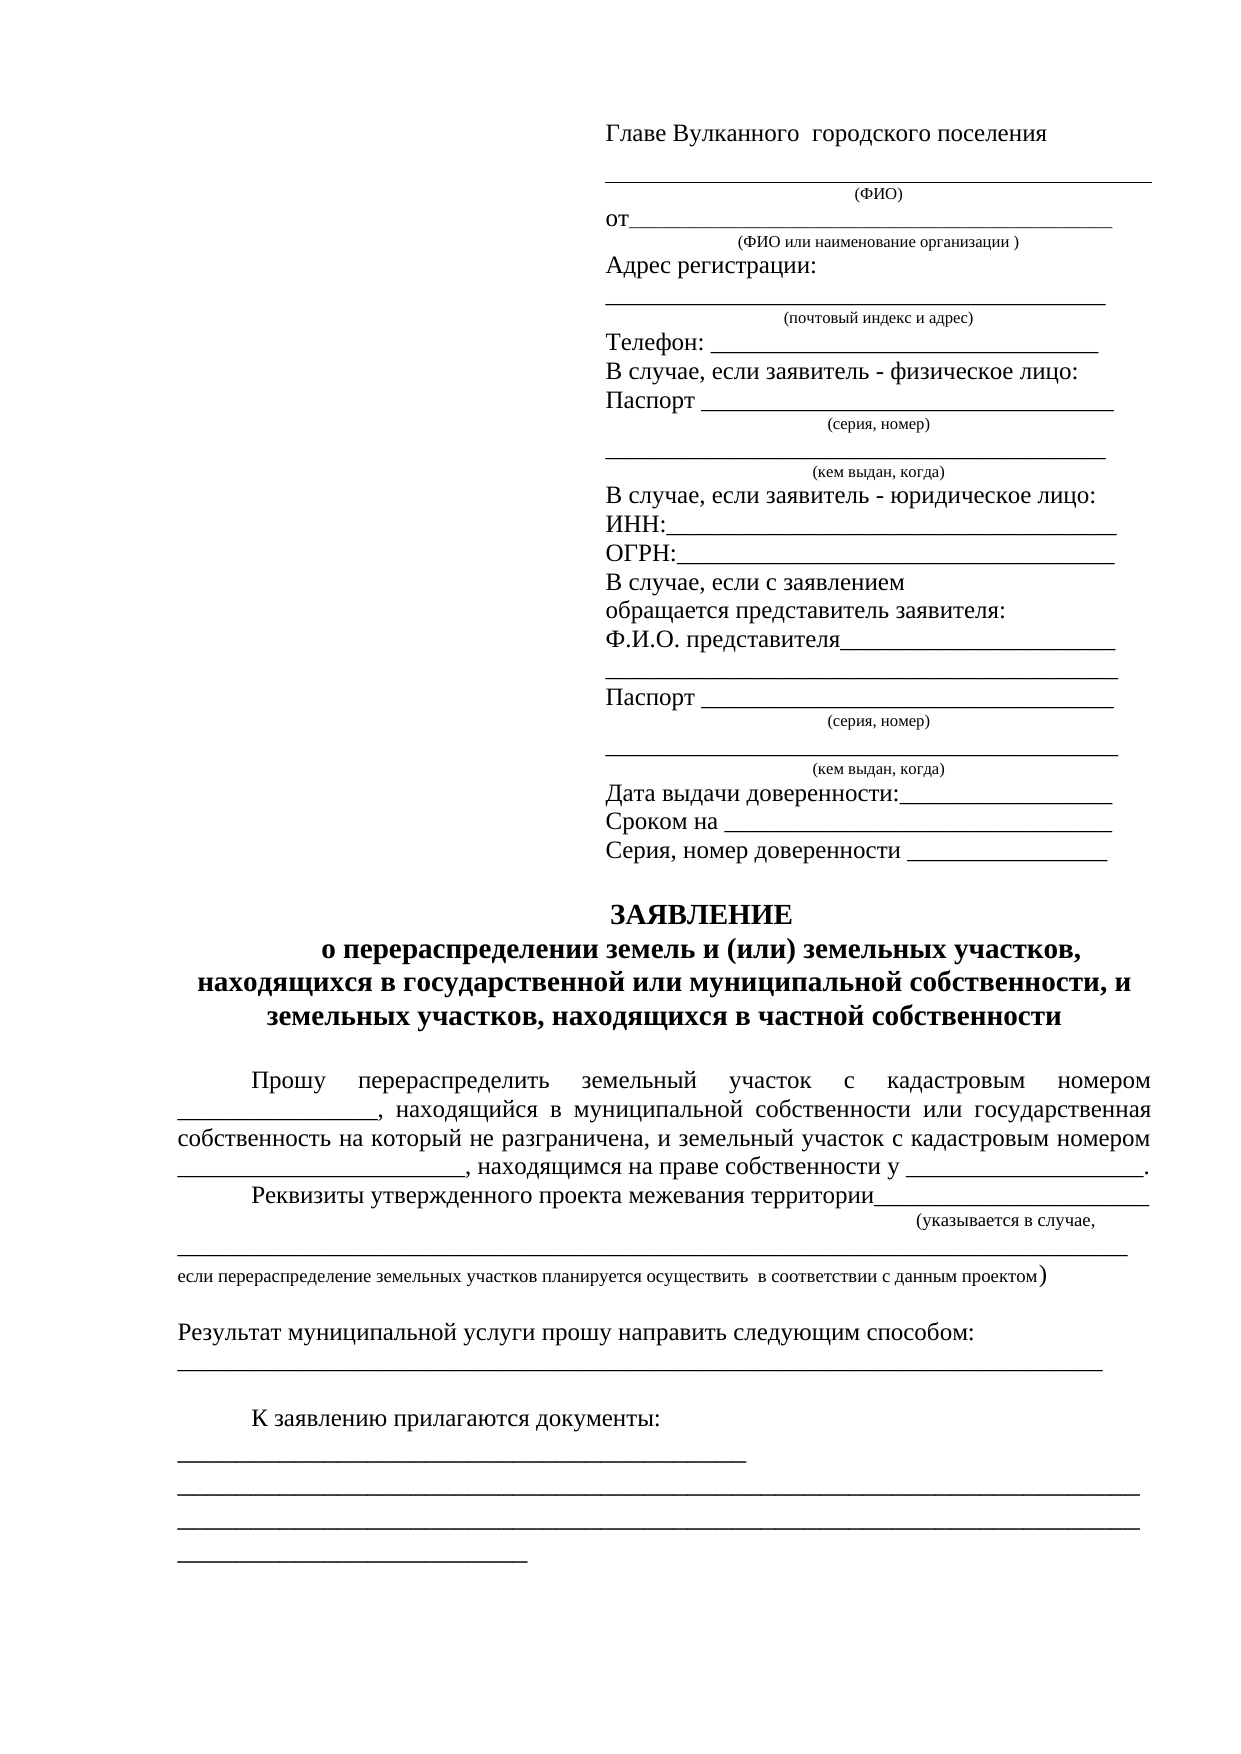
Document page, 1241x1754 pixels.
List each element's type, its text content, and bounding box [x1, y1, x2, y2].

text (кем выдан, когда) [605, 461, 1152, 481]
text Дата выдачи доверенности:_________________ [605, 778, 1152, 806]
text Результат муниципальной услуги прошу направить следующим способом: [177, 1317, 1152, 1346]
text ОГРН:___________________________________ [605, 538, 1152, 567]
text Сроком на _______________________________ [605, 806, 1152, 835]
text _________________________________________ [605, 653, 1152, 682]
text Реквизиты утвержденного проекта межевания территории______________________ [177, 1180, 1152, 1209]
text (кем выдан, когда) [605, 758, 1152, 778]
text В случае, если заявитель - юридическое лицо: [605, 481, 1152, 509]
text Прошу перераспределить земельный участок с кадастровым номером ________________, находящийся в муниципальной собственности или государственная собственность на который не разграничена, и земельный участок с кадастровым номером _______________________, находящимся на праве собственности у ___________________. [177, 1065, 1152, 1180]
text ________________________________________ [605, 433, 1152, 461]
text Серия, номер доверенности ________________ [605, 835, 1152, 864]
text (серия, номер) [605, 413, 1152, 433]
text (ФИО) [605, 183, 1152, 203]
text (почтовый индекс и адрес) [605, 308, 1152, 327]
text от__________________________________________________________ [605, 203, 1152, 231]
text Телефон: _______________________________ [605, 327, 1152, 356]
text Паспорт _________________________________ [605, 385, 1152, 413]
text Паспорт _________________________________ [605, 682, 1152, 711]
text ________________________________________ [605, 279, 1152, 308]
text Адрес регистрации: [605, 251, 1152, 279]
text (серия, номер) [605, 711, 1152, 730]
text __________________________________________________________________________ [177, 1346, 1152, 1374]
text Ф.И.О. представителя______________________ [605, 624, 1152, 653]
text (ФИО или наименование организации ) [605, 231, 1152, 251]
text если перераспределение земельных участков планируется осуществить в соответствии с данным проектом) [177, 1259, 1152, 1288]
text Главе Вулканного городского поселения [605, 118, 1152, 147]
text о перераспределении земель и (или) земельных участков, находящихся в государственной или муниципальной собственности, и земельных участков, находящихся в частной собственности [177, 931, 1152, 1032]
text ИНН:____________________________________ [605, 509, 1152, 538]
text В случае, если заявитель - физическое лицо: [605, 356, 1152, 385]
text ____________________________________________________________________________ [177, 1231, 1152, 1259]
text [177, 1432, 1152, 1566]
text К заявлению прилагаются документы: [177, 1403, 1152, 1432]
text ЗАЯВЛЕНИЕ [177, 897, 1152, 931]
text В случае, если с заявлением [605, 567, 1152, 596]
text (указывается в случае, [842, 1209, 1152, 1231]
text обращается представитель заявителя: [605, 596, 1152, 624]
text _________________________________________ [605, 730, 1152, 758]
